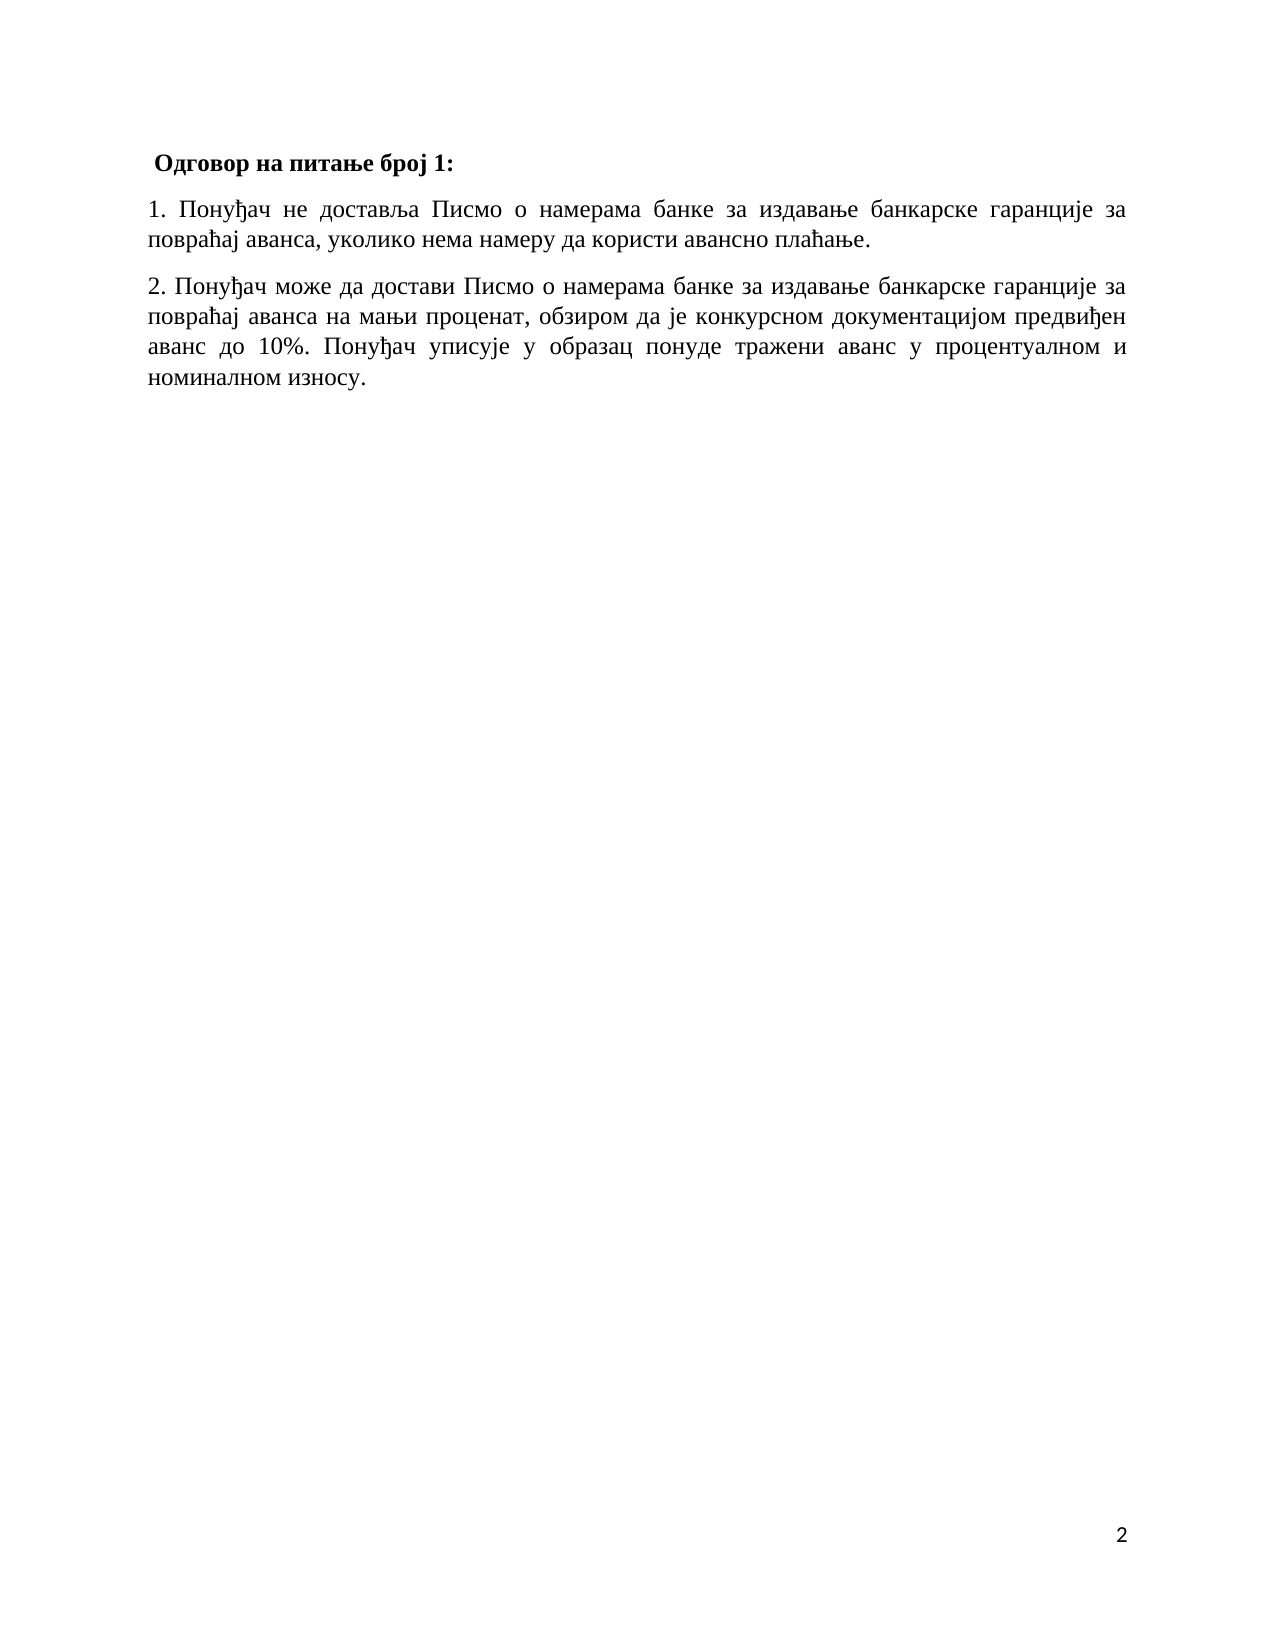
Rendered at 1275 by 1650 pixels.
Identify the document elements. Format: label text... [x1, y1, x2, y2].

text 2. Понуђач може да достави Писмо о намерама банке за издавање банкарске гаранције за повраћај аванса на мањи проценат, обзиром да је конкурсном документацијом предвиђен аванс до 10%. Понуђач уписује у образац понуде тражени аванс у процентуалном и номиналном износу. [148, 271, 1127, 390]
text 1. Понуђач не доставља Писмо о намерама банке за издавање банкарске гаранције за повраћај аванса, уколико нема намеру да користи авансно плаћање. [148, 194, 1127, 253]
text Одговор на питање број 1: [148, 148, 1127, 176]
